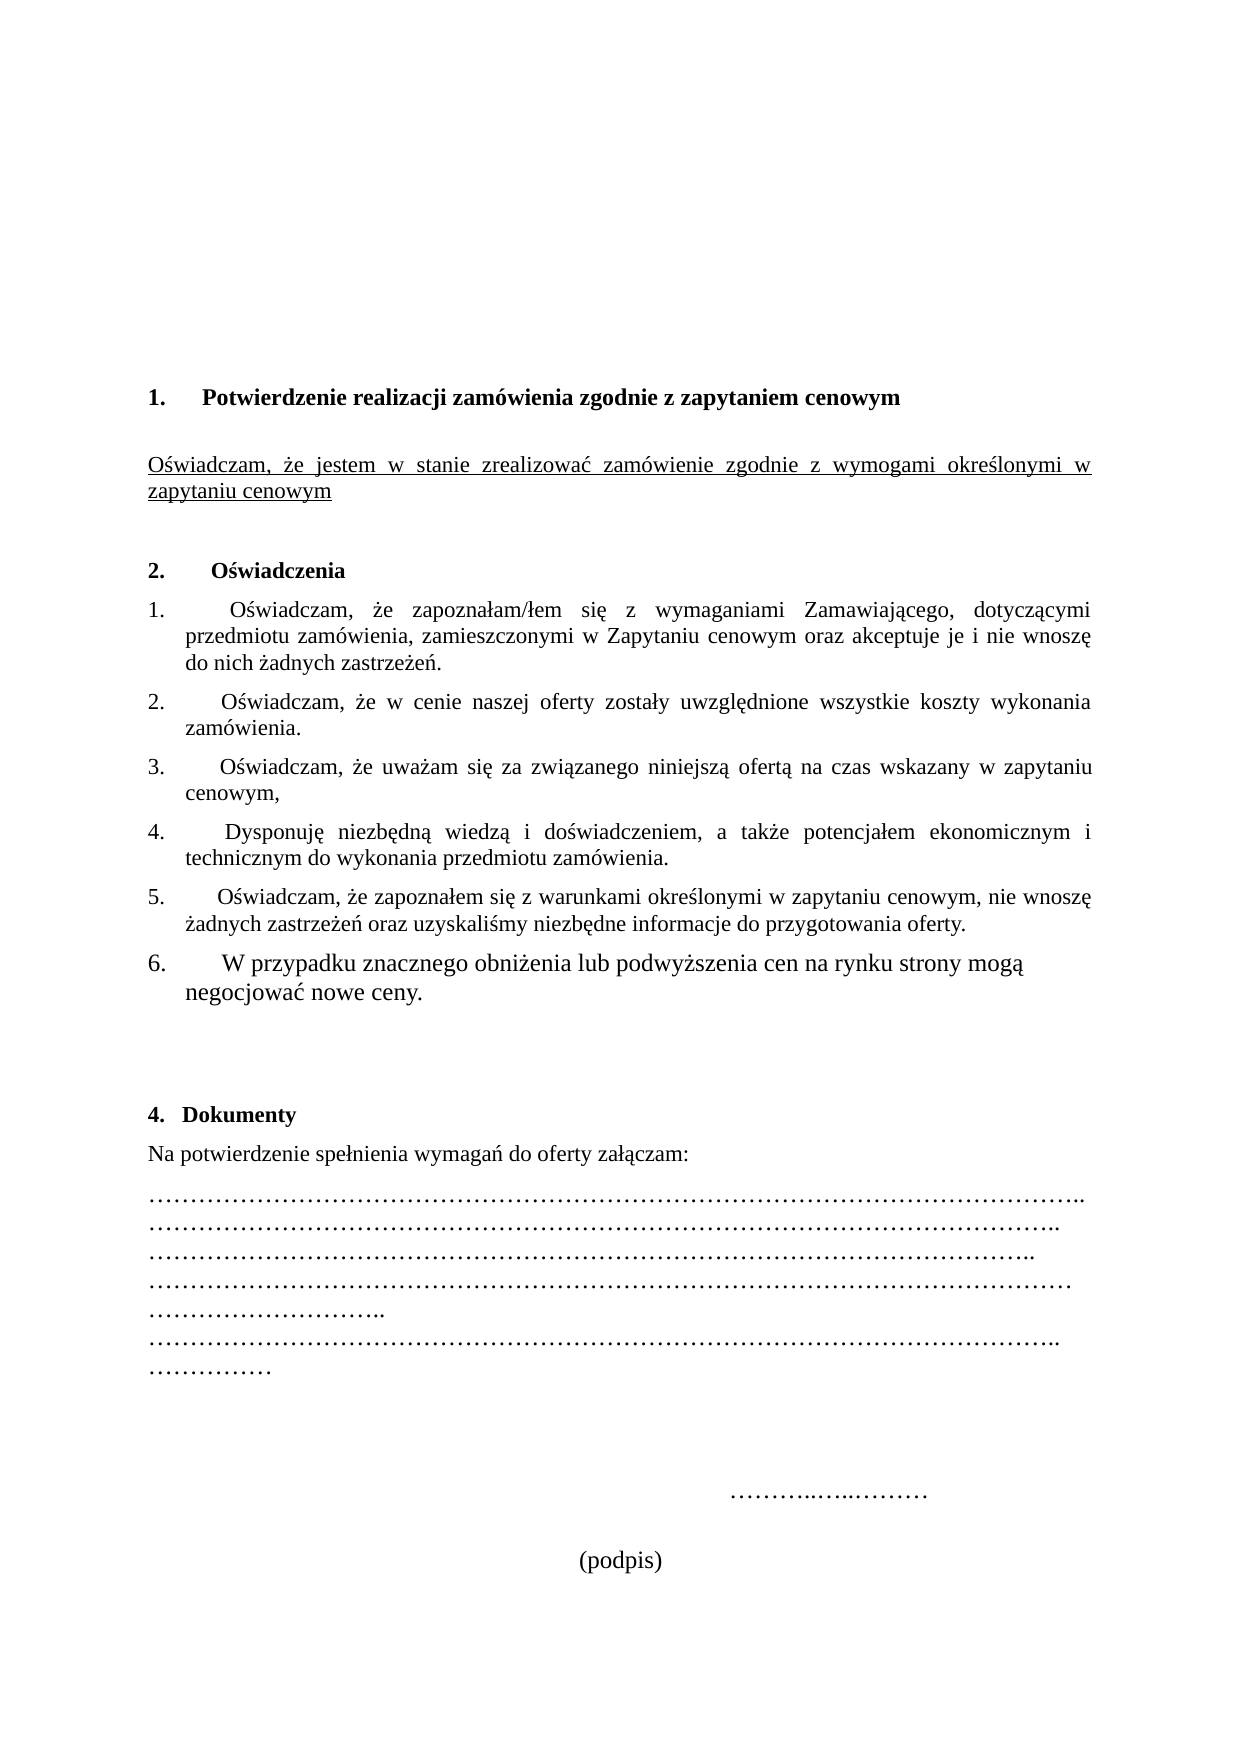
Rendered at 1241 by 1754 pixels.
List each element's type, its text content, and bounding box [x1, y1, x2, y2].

text 6. W przypadku znacznego obniżenia lub podwyższenia cen na rynku strony mogą negocjować nowe ceny. [148, 948, 1093, 1006]
text ………..…..……… [148, 1475, 1093, 1504]
text 4. Dokumenty [148, 1101, 1093, 1127]
text 1. Potwierdzenie realizacji zamówienia zgodnie z zapytaniem cenowym [148, 383, 1093, 410]
text 2. Oświadczenia [148, 557, 1093, 584]
text Oświadczam, że jestem w stanie zrealizować zamówienie zgodnie z wymogami określonymi w zapytaniu cenowym [148, 451, 1093, 503]
text …………………………………………………………………………………………………..………………………………………………………………………………………………..……………………………………………………………………………………………..…………………………………………………………………………………………………………………………..………………………………………………………………………………………………..…………… [148, 1179, 1093, 1380]
text 3. Oświadczam, że uważam się za związanego niniejszą ofertą na czas wskazany w zapytaniu cenowym, [148, 753, 1093, 806]
text 4. Dysponuję niezbędną wiedzą i doświadczeniem, a także potencjałem ekonomicznym i technicznym do wykonania przedmiotu zamówienia. [148, 818, 1093, 871]
text 2. Oświadczam, że w cenie naszej oferty zostały uwzględnione wszystkie koszty wykonania zamówienia. [148, 688, 1093, 740]
text Na potwierdzenie spełnienia wymagań do oferty załączam: [148, 1140, 1093, 1166]
text 5. Oświadczam, że zapoznałem się z warunkami określonymi w zapytaniu cenowym, nie wnoszę żadnych zastrzeżeń oraz uzyskaliśmy niezbędne informacje do przygotowania oferty. [148, 883, 1093, 936]
text 1. Oświadczam, że zapoznałam/łem się z wymaganiami Zamawiającego, dotyczącymi przedmiotu zamówienia, zamieszczonymi w Zapytaniu cenowym oraz akceptuje je i nie wnoszę do nich żadnych zastrzeżeń. [148, 596, 1093, 675]
text (podpis) [579, 1516, 1093, 1574]
